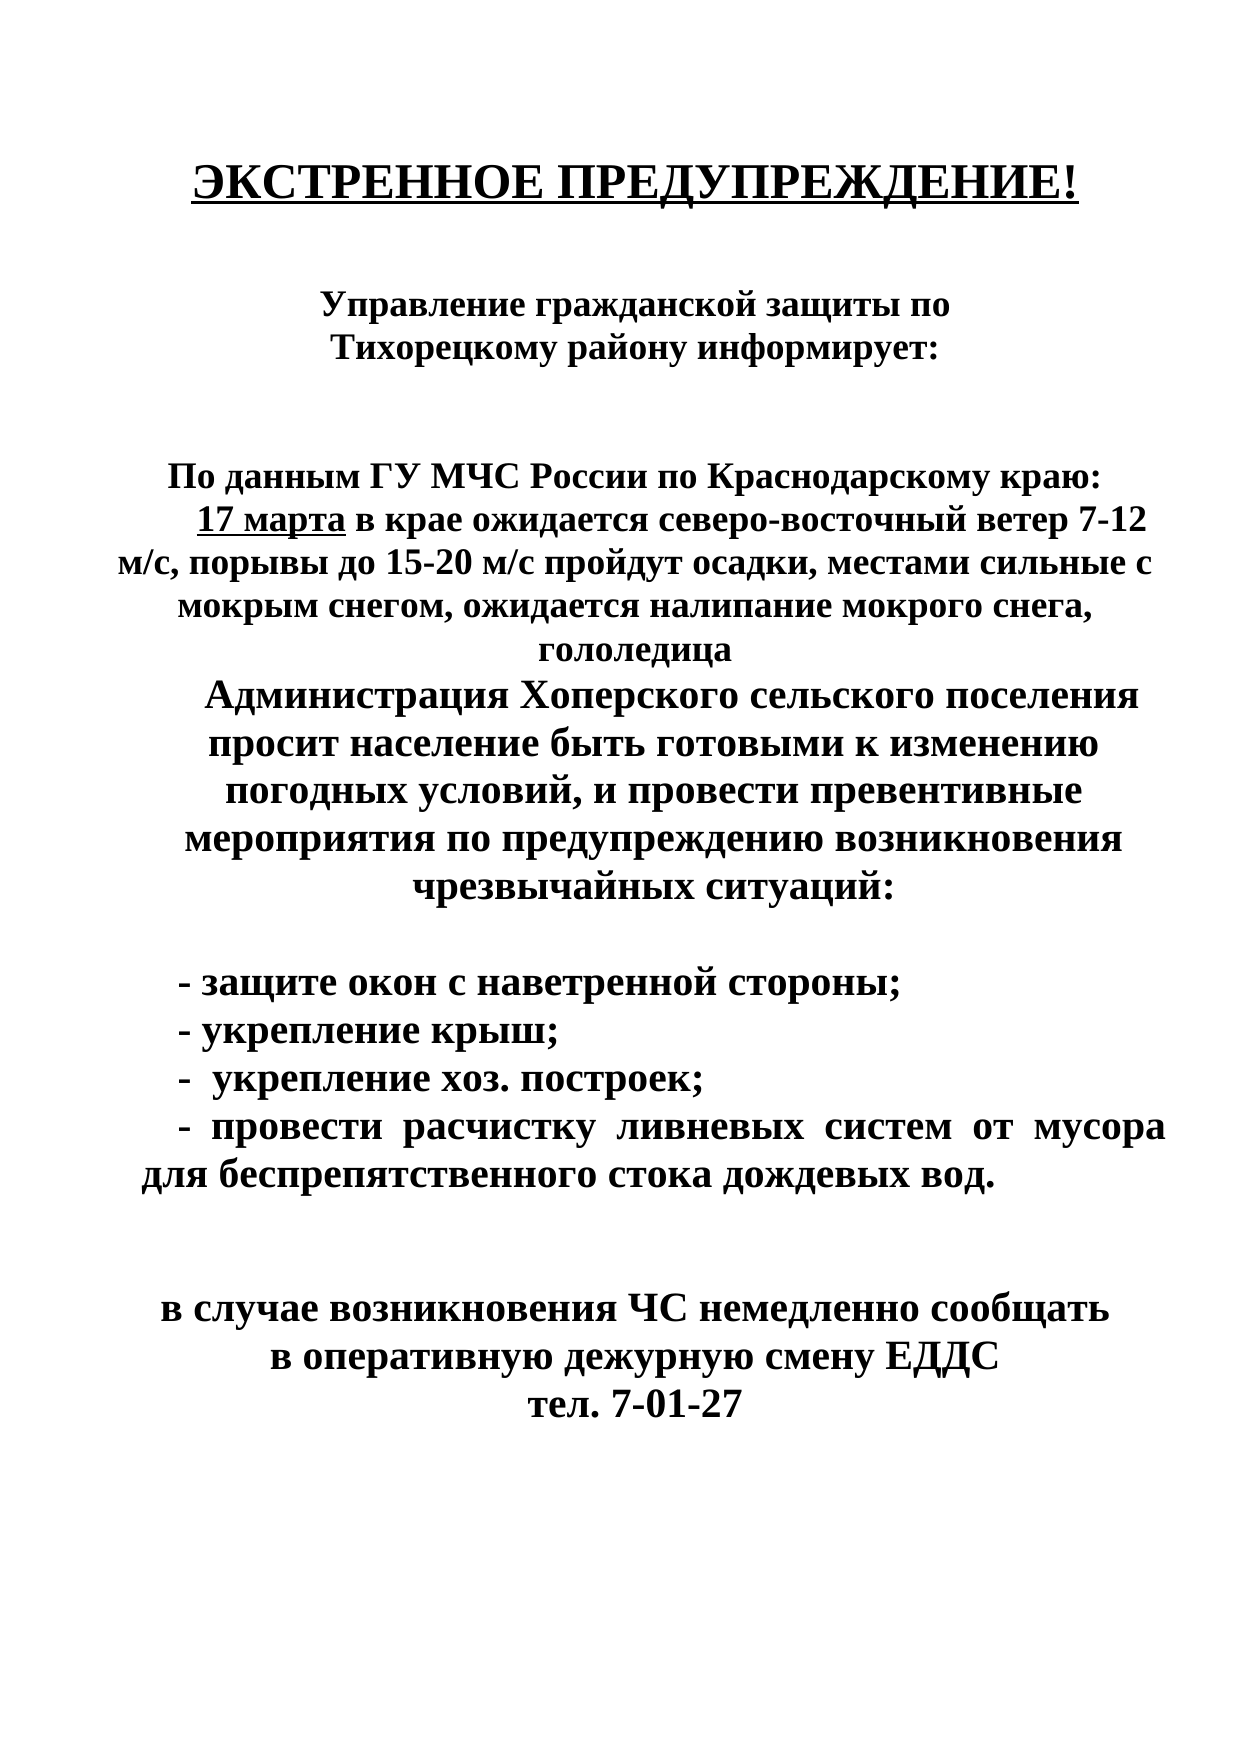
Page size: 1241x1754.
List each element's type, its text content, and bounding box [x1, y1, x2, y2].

text По данным ГУ МЧС России по Краснодарскому краю: [103, 453, 1167, 497]
text - укрепление хоз. построек; [141, 1052, 1167, 1100]
text Тихорецкому району информирует: [103, 324, 1167, 367]
text 17 марта в крае ожидается северо-восточный ветер 7-12 м/с, порывы до 15-20 м/с пройдут осадки, местами сильные с мокрым снегом, ожидается налипание мокрого снега, гололедица [103, 497, 1167, 669]
text в оперативную дежурную смену ЕДДС [103, 1330, 1167, 1378]
text ЭКСТРЕННОЕ ПРЕДУПРЕЖДЕНИЕ! [103, 152, 1167, 209]
text - укрепление крыш; [141, 1004, 1167, 1052]
text Управление гражданской защиты по [103, 281, 1167, 324]
text Администрация Хоперского сельского поселения просит население быть готовыми к изменению погодных условий, и провести превентивные мероприятия по предупреждению возникновения чрезвычайных ситуаций: [141, 669, 1167, 909]
text в случае возникновения ЧС немедленно сообщать [103, 1282, 1167, 1330]
text тел. 7-01-27 [103, 1378, 1167, 1426]
text - провести расчистку ливневых систем от мусора для беспрепятственного стока дождевых вод. [141, 1100, 1167, 1196]
text - защите окон с наветренной стороны; [141, 957, 1167, 1004]
